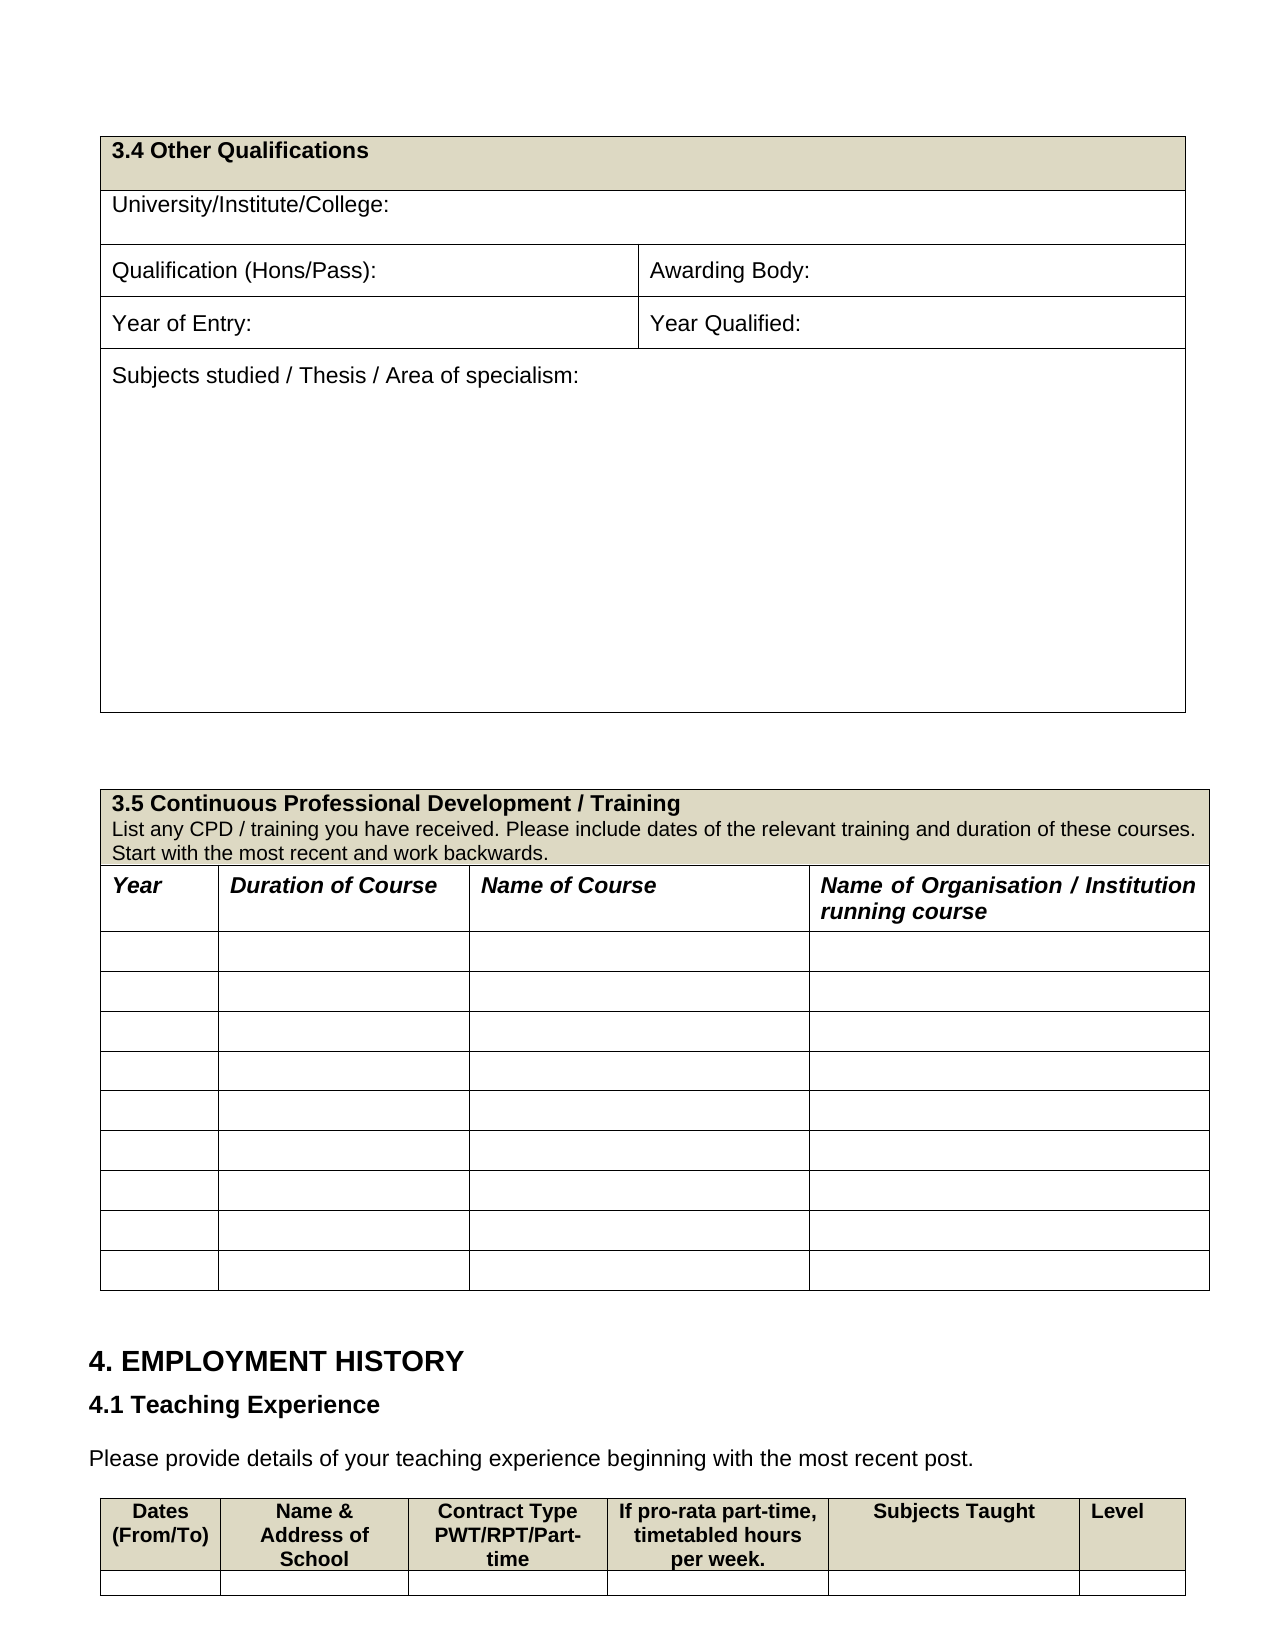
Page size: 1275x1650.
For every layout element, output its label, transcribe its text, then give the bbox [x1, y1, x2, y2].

table_cell [219, 1012, 469, 1051]
table_cell [101, 1251, 218, 1290]
table_cell Awarding Body: [639, 245, 1185, 296]
table_cell [810, 1251, 1209, 1290]
table_cell Name of Organisation / Institution running course [810, 866, 1209, 931]
table_cell Year [101, 866, 218, 931]
table_cell [219, 932, 469, 971]
table_cell [219, 1131, 469, 1170]
table_cell Year of Entry: [101, 297, 638, 348]
table_cell University/Institute/College: [101, 191, 1185, 243]
table_header Dates (From/To) [101, 1499, 220, 1570]
table_cell Duration of Course [219, 866, 469, 931]
table_cell [810, 1012, 1209, 1051]
table_cell [1080, 1571, 1185, 1595]
table_cell [219, 1052, 469, 1090]
table_cell [101, 1052, 218, 1090]
table_cell [219, 1171, 469, 1210]
table_cell [810, 1171, 1209, 1210]
table_cell [810, 972, 1209, 1011]
table_cell [810, 932, 1209, 971]
table_cell Name of Course [470, 866, 809, 931]
table_cell [470, 932, 809, 971]
table_cell [470, 1091, 809, 1130]
table_header Name & Address of School [221, 1499, 408, 1570]
table_cell [829, 1571, 1079, 1595]
table_header 3.5 Continuous Professional Development / Training List any CPD / training you have received. Please include dates of the relevant training and duration of these courses. Start with the most recent and work backwards. [101, 790, 1209, 864]
table_cell [101, 1091, 218, 1130]
table_cell [219, 1091, 469, 1130]
table_cell [101, 1012, 218, 1051]
table_cell [101, 932, 218, 971]
table_cell [810, 1091, 1209, 1130]
table_cell [608, 1571, 828, 1595]
table_cell [470, 1131, 809, 1170]
table_cell [101, 1171, 218, 1210]
table_header 3.4 Other Qualifications [101, 137, 1185, 190]
table_cell [101, 1131, 218, 1170]
table_cell [470, 1211, 809, 1250]
table_cell [219, 1251, 469, 1290]
table_cell [101, 1571, 220, 1595]
table_cell [221, 1571, 408, 1595]
table_cell [101, 972, 218, 1011]
table_header Subjects Taught [829, 1499, 1079, 1570]
table_cell [409, 1571, 607, 1595]
table_cell [470, 1171, 809, 1210]
table_cell [101, 1211, 218, 1250]
table_cell [470, 1012, 809, 1051]
text 4. EMPLOYMENT HISTORY [89, 1344, 1186, 1377]
table_cell [810, 1131, 1209, 1170]
table_cell [470, 972, 809, 1011]
table_cell Qualification (Hons/Pass): [101, 245, 638, 296]
text Please provide details of your teaching experience beginning with the most recent post. [89, 1445, 1186, 1471]
table_cell Subjects studied / Thesis / Area of specialism: [101, 349, 1185, 712]
table_header Level [1080, 1499, 1185, 1570]
table_cell [470, 1052, 809, 1090]
table_cell [219, 972, 469, 1011]
table_cell [219, 1211, 469, 1250]
table_cell Year Qualified: [639, 297, 1185, 348]
table_cell [810, 1052, 1209, 1090]
table_cell [470, 1251, 809, 1290]
text 4.1 Teaching Experience [89, 1390, 1186, 1418]
table_header If pro-rata part-time, timetabled hours per week. [608, 1499, 828, 1570]
table_cell [810, 1211, 1209, 1250]
table_header Contract Type PWT/RPT/Part-time [409, 1499, 607, 1570]
